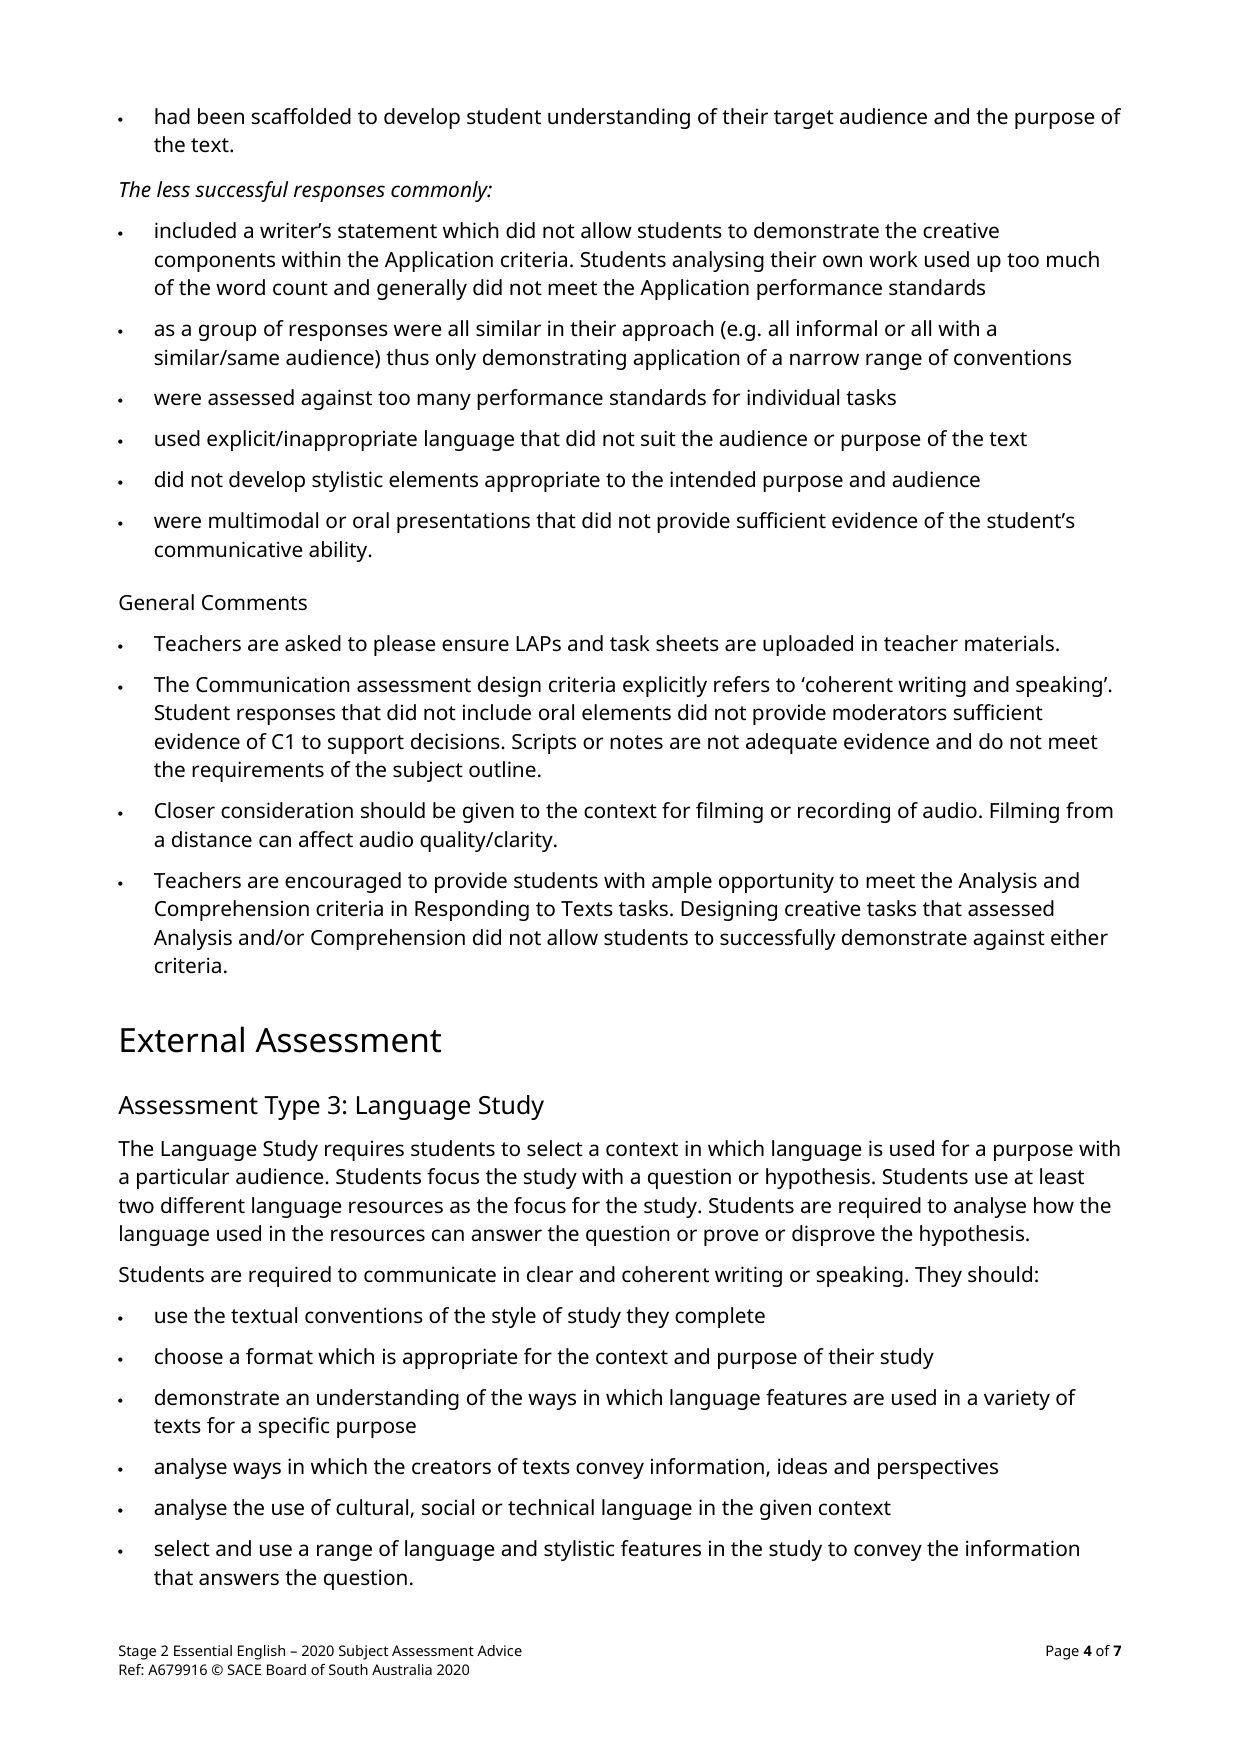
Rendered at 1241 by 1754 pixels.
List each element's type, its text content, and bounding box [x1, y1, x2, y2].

text used explicit/inappropriate language that did not suit the audience or purpose of the text [118, 424, 1122, 453]
text included a writer’s statement which did not allow students to demonstrate the creative components within the Application criteria. Students analysing their own work used up too much of the word count and generally did not meet the Application performance standards [118, 216, 1122, 302]
text as a group of responses were all similar in their approach (e.g. all informal or all with a similar/same audience) thus only demonstrating application of a narrow range of conventions [118, 314, 1122, 371]
text Teachers are encouraged to provide students with ample opportunity to meet the Analysis and Comprehension criteria in Responding to Texts tasks. Designing creative tasks that assessed Analysis and/or Comprehension did not allow students to successfully demonstrate against either criteria. [118, 866, 1122, 979]
text Teachers are asked to please ensure LAPs and task sheets are uploaded in teacher materials. [118, 629, 1122, 658]
text select and use a range of language and stylistic features in the study to convey the information that answers the question. [118, 1534, 1122, 1591]
text choose a format which is appropriate for the context and purpose of their study [118, 1342, 1122, 1371]
text had been scaffolded to develop student understanding of their target audience and the purpose of the text. [118, 102, 1122, 159]
text were multimodal or oral presentations that did not provide sufficient evidence of the student’s communicative ability. [118, 506, 1122, 563]
subtitle Assessment Type 3: Language Study [118, 1087, 1122, 1121]
text Closer consideration should be given to the context for filming or recording of audio. Filming from a distance can affect audio quality/clarity. [118, 796, 1122, 853]
text analyse the use of cultural, social or technical language in the given context [118, 1493, 1122, 1522]
text demonstrate an understanding of the ways in which language features are used in a variety of texts for a specific purpose [118, 1383, 1122, 1440]
text did not develop stylistic elements appropriate to the intended purpose and audience [118, 465, 1122, 494]
text The Language Study requires students to select a context in which language is used for a purpose with a particular audience. Students focus the study with a question or hypothesis. Students use at least two different language resources as the focus for the study. Students are required to analyse how the language used in the resources can answer the question or prove or disprove the hypothesis. [118, 1134, 1122, 1248]
text use the textual conventions of the style of study they complete [118, 1301, 1122, 1329]
text analyse ways in which the creators of texts convey information, ideas and perspectives [118, 1452, 1122, 1481]
text The Communication assessment design criteria explicitly refers to ‘coherent writing and speaking’. Student responses that did not include oral elements did not provide moderators sufficient evidence of C1 to support decisions. Scripts or notes are not adequate evidence and do not meet the requirements of the subject outline. [118, 670, 1122, 784]
text The less successful responses commonly: [118, 175, 1122, 204]
text Students are required to communicate in clear and coherent writing or speaking. They should: [118, 1260, 1122, 1289]
subtitle External Assessment [118, 1017, 1122, 1062]
subtitle General Comments [118, 588, 1122, 617]
text were assessed against too many performance standards for individual tasks [118, 383, 1122, 412]
